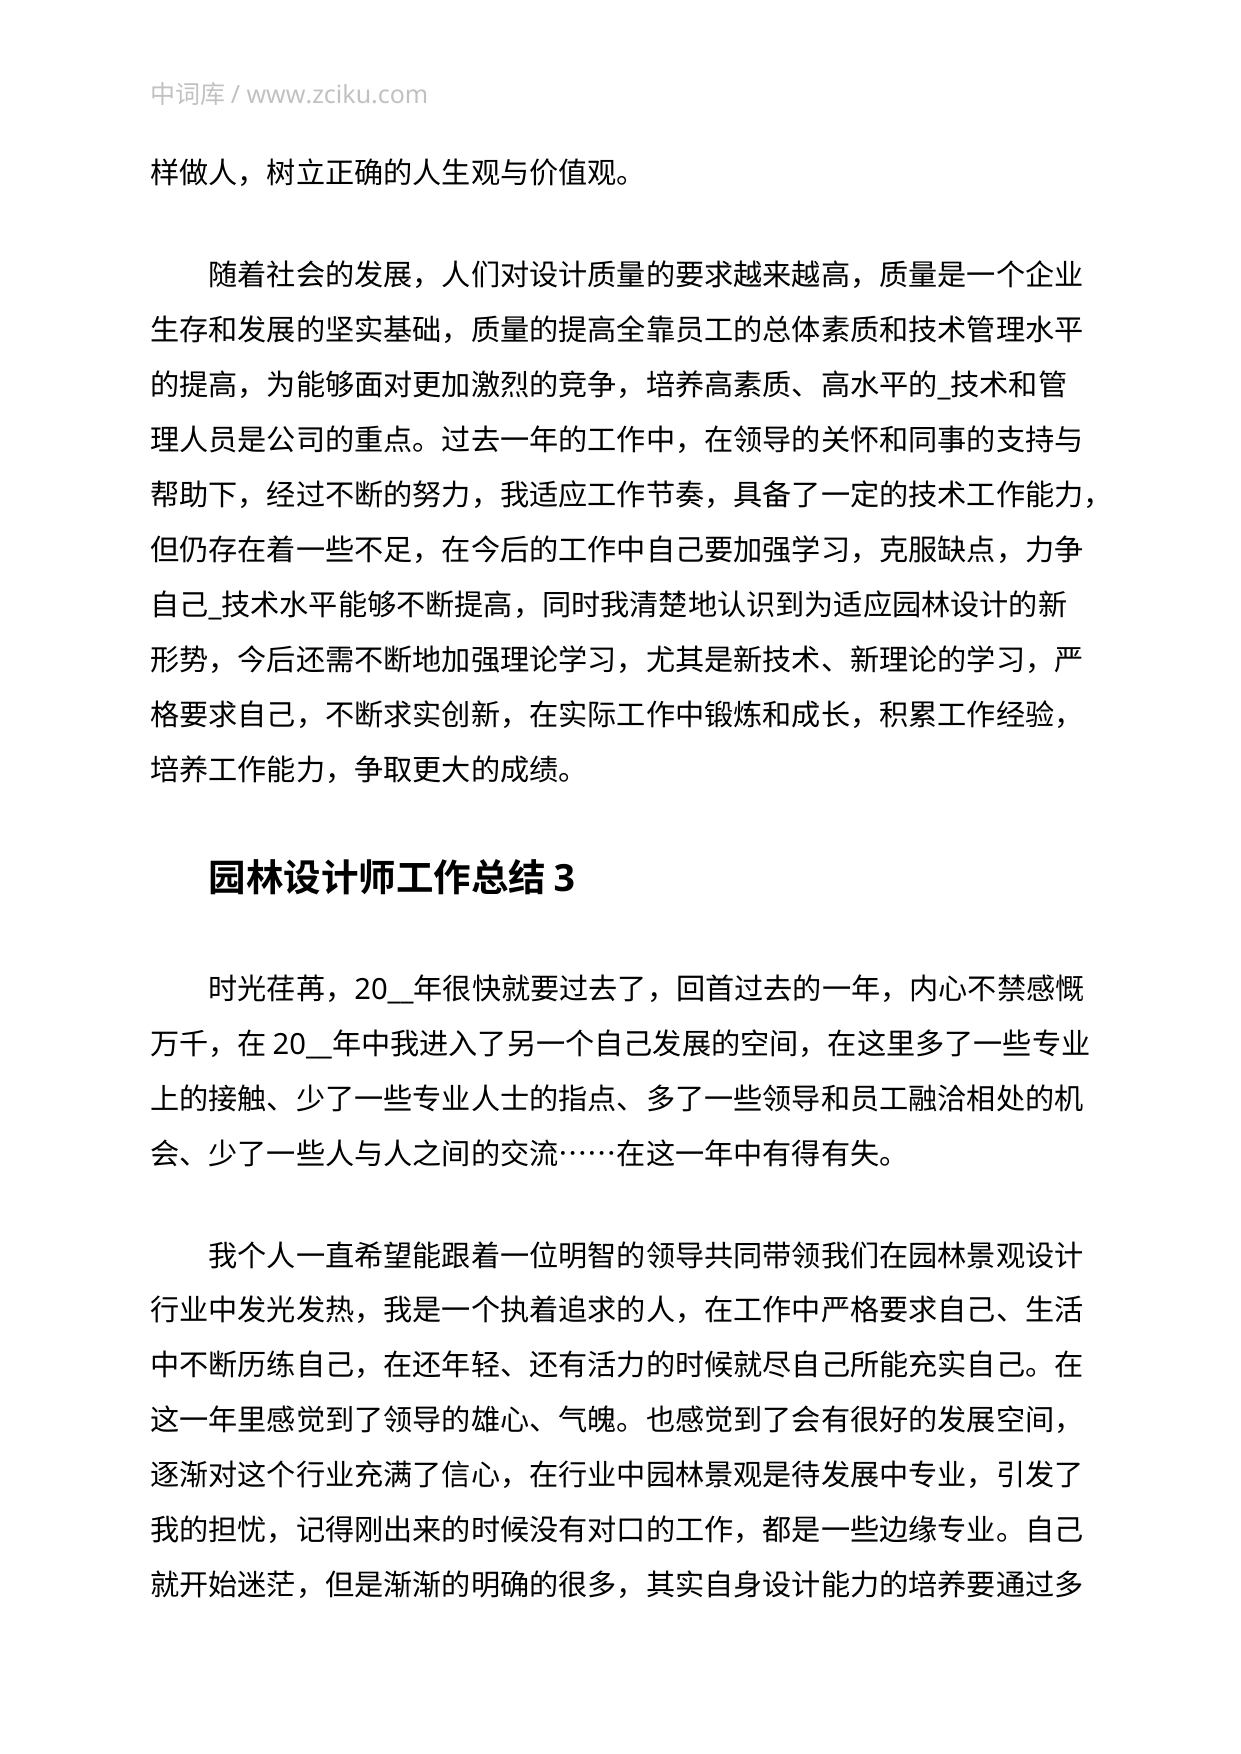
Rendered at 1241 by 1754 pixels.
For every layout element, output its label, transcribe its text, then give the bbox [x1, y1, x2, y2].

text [150, 1232, 1090, 1604]
text 随着社会的发展，人们对设计质量的要求越来越高，质量是一个企业生存和发展的坚实基础，质量的提高全靠员工的总体素质和技术管理水平的提高，为能够面对更加激烈的竞争，培养高素质、高水平的_技术和管理人员是公司的重点。过去一年的工作中，在领导的关怀和同事的支持与帮助下，经过不断的努力，我适应工作节奏，具备了一定的技术工作能力，但仍存在着一些不足，在今后的工作中自己要加强学习，克服缺点，力争自己_技术水平能够不断提高，同时我清楚地认识到为适应园林设计的新形势，今后还需不断地加强理论学习，尤其是新技术、新理论的学习，严格要求自己，不断求实创新，在实际工作中锻炼和成长，积累工作经验，培养工作能力，争取更大的成绩。 [150, 252, 1090, 788]
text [150, 150, 1090, 192]
text 时光荏苒，20__年很快就要过去了，回首过去的一年，内心不禁感慨万千，在20__年中我进入了另一个自己发展的空间，在这里多了一些专业上的接触、少了一些专业人士的指点、多了一些领导和员工融洽相处的机会、少了一些人与人之间的交流……在这一年中有得有失。 [150, 965, 1090, 1173]
text 园林设计师工作总结3 [150, 848, 1090, 902]
